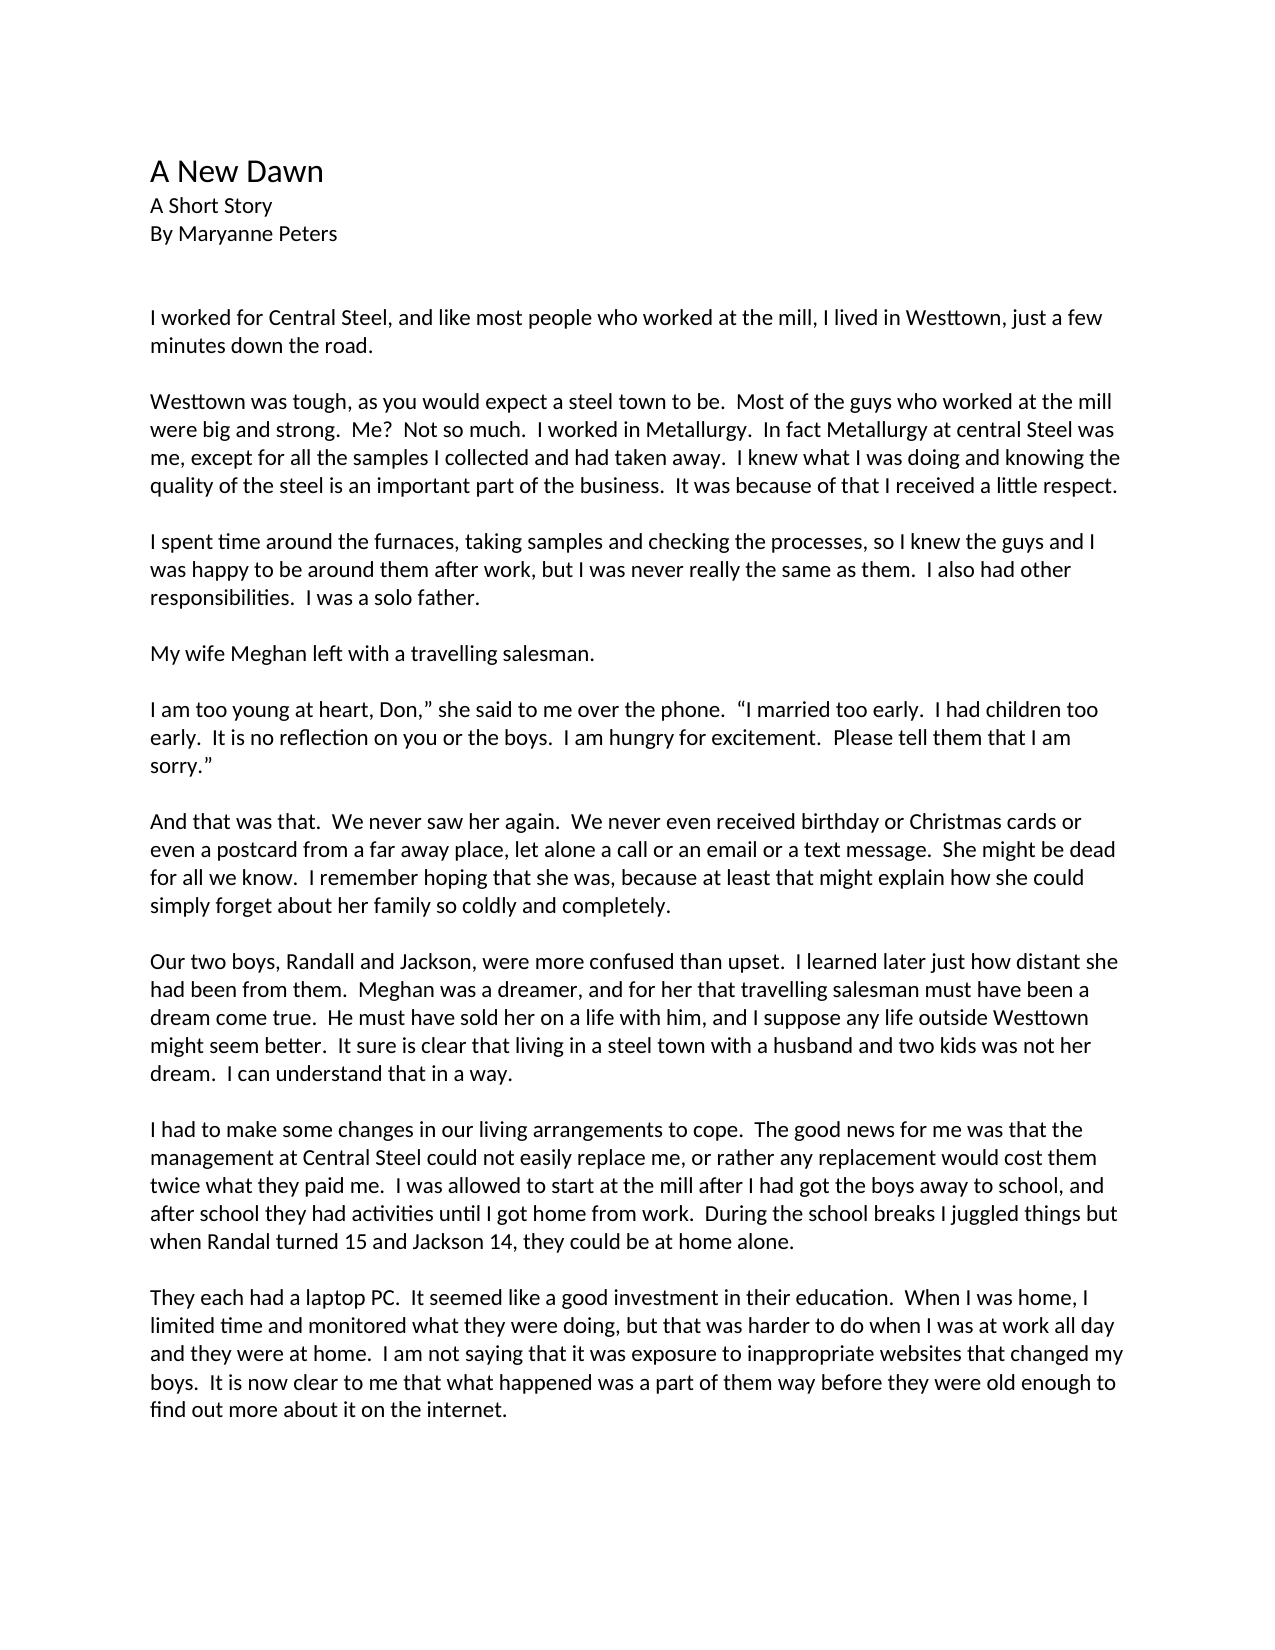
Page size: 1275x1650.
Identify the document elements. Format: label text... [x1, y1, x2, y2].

text A New Dawn [150, 150, 1125, 191]
text I had to make some changes in our living arrangements to cope. The good news for me was that the management at Central Steel could not easily replace me, or rather any replacement would cost them twice what they paid me. I was allowed to start at the mill after I had got the boys away to school, and after school they had activities until I got home from work. During the school breaks I juggled things but when Randal turned 15 and Jackson 14, they could be at home alone. [150, 1115, 1125, 1256]
text I am too young at heart, Don,” she said to me over the phone. “I married too early. I had children too early. It is no reflection on you or the boys. I am hungry for excitement. Please tell them that I am sorry.” [150, 695, 1125, 779]
text Our two boys, Randall and Jackson, were more confused than upset. I learned later just how distant she had been from them. Meghan was a dreamer, and for her that travelling salesman must have been a dream come true. He must have sold her on a life with him, and I suppose any life outside Westtown might seem better. It sure is clear that living in a steel town with a husband and two kids was not her dream. I can understand that in a way. [150, 947, 1125, 1087]
text A Short Story [150, 191, 1125, 219]
text My wife Meghan left with a travelling salesman. [150, 639, 1125, 667]
text Westtown was tough, as you would expect a steel town to be. Most of the guys who worked at the mill were big and strong. Me? Not so much. I worked in Metallurgy. In fact Metallurgy at central Steel was me, except for all the samples I collected and had taken away. I knew what I was doing and knowing the quality of the steel is an important part of the business. It was because of that I received a little respect. [150, 387, 1125, 499]
text By Maryanne Peters [150, 219, 1125, 247]
text And that was that. We never saw her again. We never even received birthday or Christmas cards or even a postcard from a far away place, let alone a call or an email or a text message. She might be dead for all we know. I remember hoping that she was, because at least that might explain how she could simply forget about her family so coldly and completely. [150, 807, 1125, 919]
text I worked for Central Steel, and like most people who worked at the mill, I lived in Westtown, just a few minutes down the road. [150, 303, 1125, 359]
text I spent time around the furnaces, taking samples and checking the processes, so I knew the guys and I was happy to be around them after work, but I was never really the same as them. I also had other responsibilities. I was a solo father. [150, 527, 1125, 611]
text They each had a laptop PC. It seemed like a good investment in their education. When I was home, I limited time and monitored what they were doing, but that was harder to do when I was at work all day and they were at home. I am not saying that it was exposure to inappropriate websites that changed my boys. It is now clear to me that what happened was a part of them way before they were old enough to find out more about it on the internet. [150, 1283, 1125, 1424]
